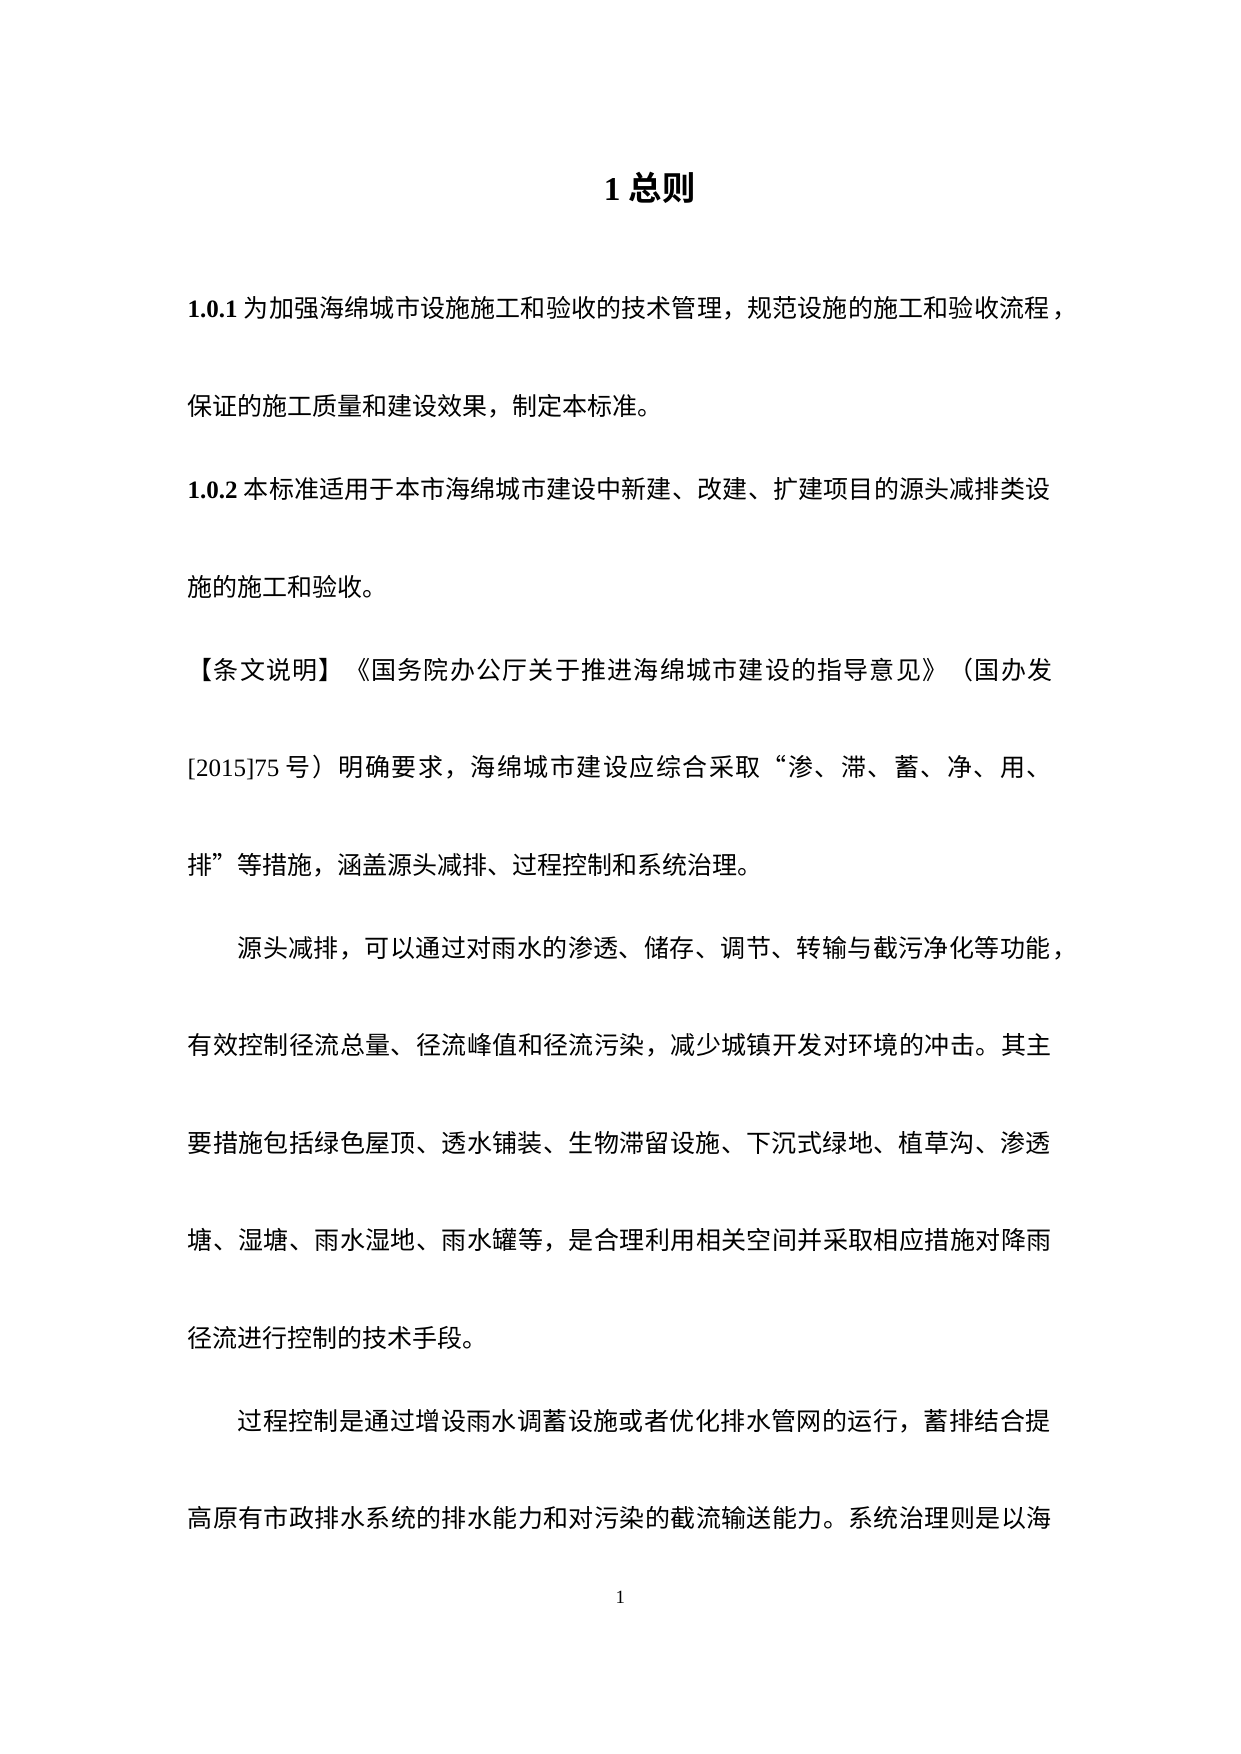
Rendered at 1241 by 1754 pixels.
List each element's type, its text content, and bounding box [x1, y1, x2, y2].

text 1 总则 [187, 153, 1053, 218]
text 【条文说明】《国务院办公厅关于推进海绵城市建设的指导意见》（国办发[2015]75号）明确要求，海绵城市建设应综合采取“渗、滞、蓄、净、用、排”等措施，涵盖源头减排、过程控制和系统治理。 [187, 636, 1053, 896]
text 源头减排，可以通过对雨水的渗透、储存、调节、转输与截污净化等功能，有效控制径流总量、径流峰值和径流污染，减少城镇开发对环境的冲击。其主要措施包括绿色屋顶、透水铺装、生物滞留设施、下沉式绿地、植草沟、渗透塘、湿塘、雨水湿地、雨水罐等，是合理利用相关空间并采取相应措施对降雨径流进行控制的技术手段。 [187, 914, 1053, 1369]
list 为加强海绵城市设施施工和验收的技术管理，规范设施的施工和验收流程，保证的施工质量和建设效果，制定本标准。 [187, 274, 1053, 437]
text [187, 1387, 1053, 1549]
list 本标准适用于本市海绵城市建设中新建、改建、扩建项目的源头减排类设施的施工和验收。 [187, 455, 1053, 618]
